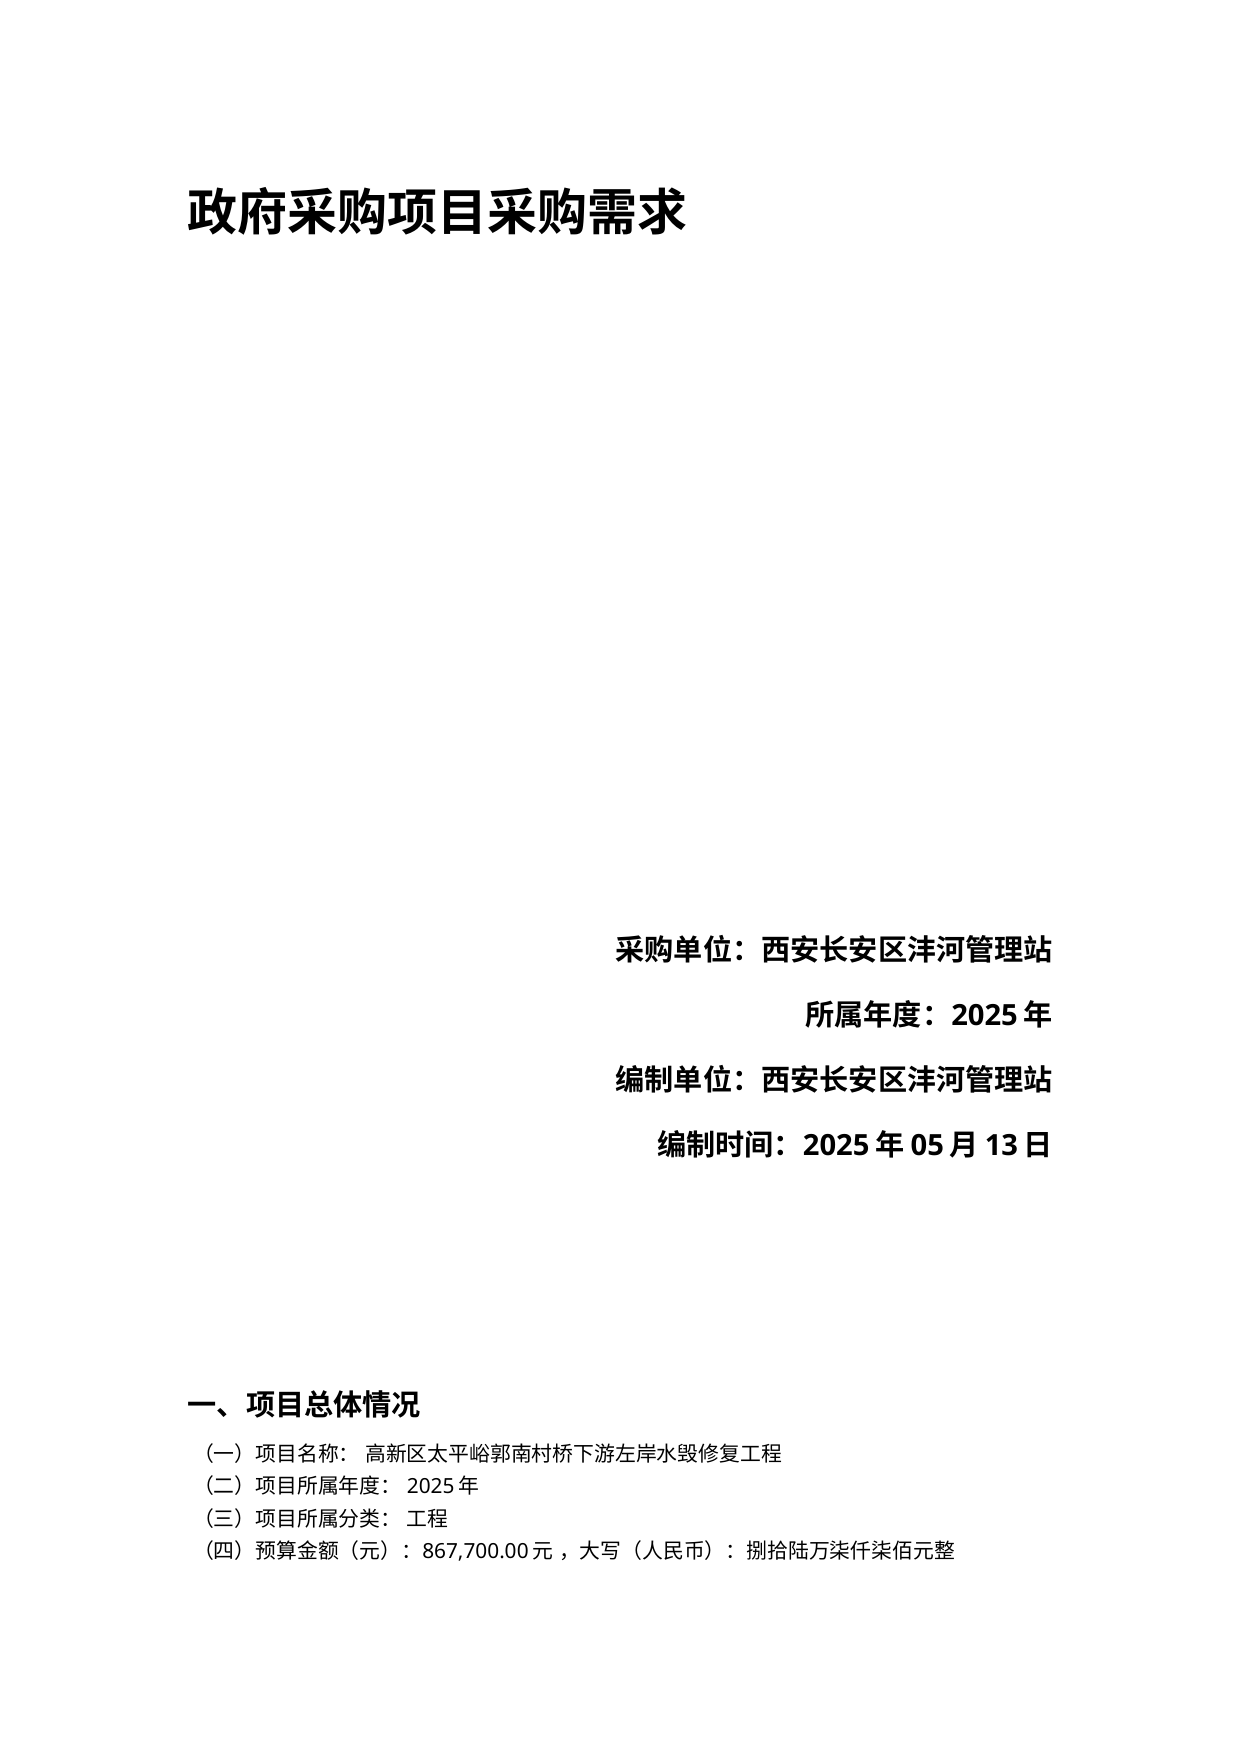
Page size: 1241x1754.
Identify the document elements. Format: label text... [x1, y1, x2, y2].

text （三）项目所属分类： 工程 [187, 1502, 1053, 1534]
text 编制单位：西安长安区沣河管理站 [187, 1047, 1053, 1112]
text 编制时间：2025年05月13日 [187, 1112, 1053, 1177]
text 所属年度：2025年 [187, 982, 1053, 1047]
text 采购单位：西安长安区沣河管理站 [187, 917, 1053, 982]
text 政府采购项目采购需求 [187, 162, 1053, 259]
text （二）项目所属年度： 2025年 [187, 1469, 1053, 1502]
text 一、项目总体情况 [187, 1372, 1053, 1437]
text （一）项目名称： 高新区太平峪郭南村桥下游左岸水毁修复工程 [187, 1437, 1053, 1469]
text （四）预算金额（元）：867,700.00元 ，大写（人民币）：捌拾陆万柒仟柒佰元整 [187, 1534, 1053, 1567]
